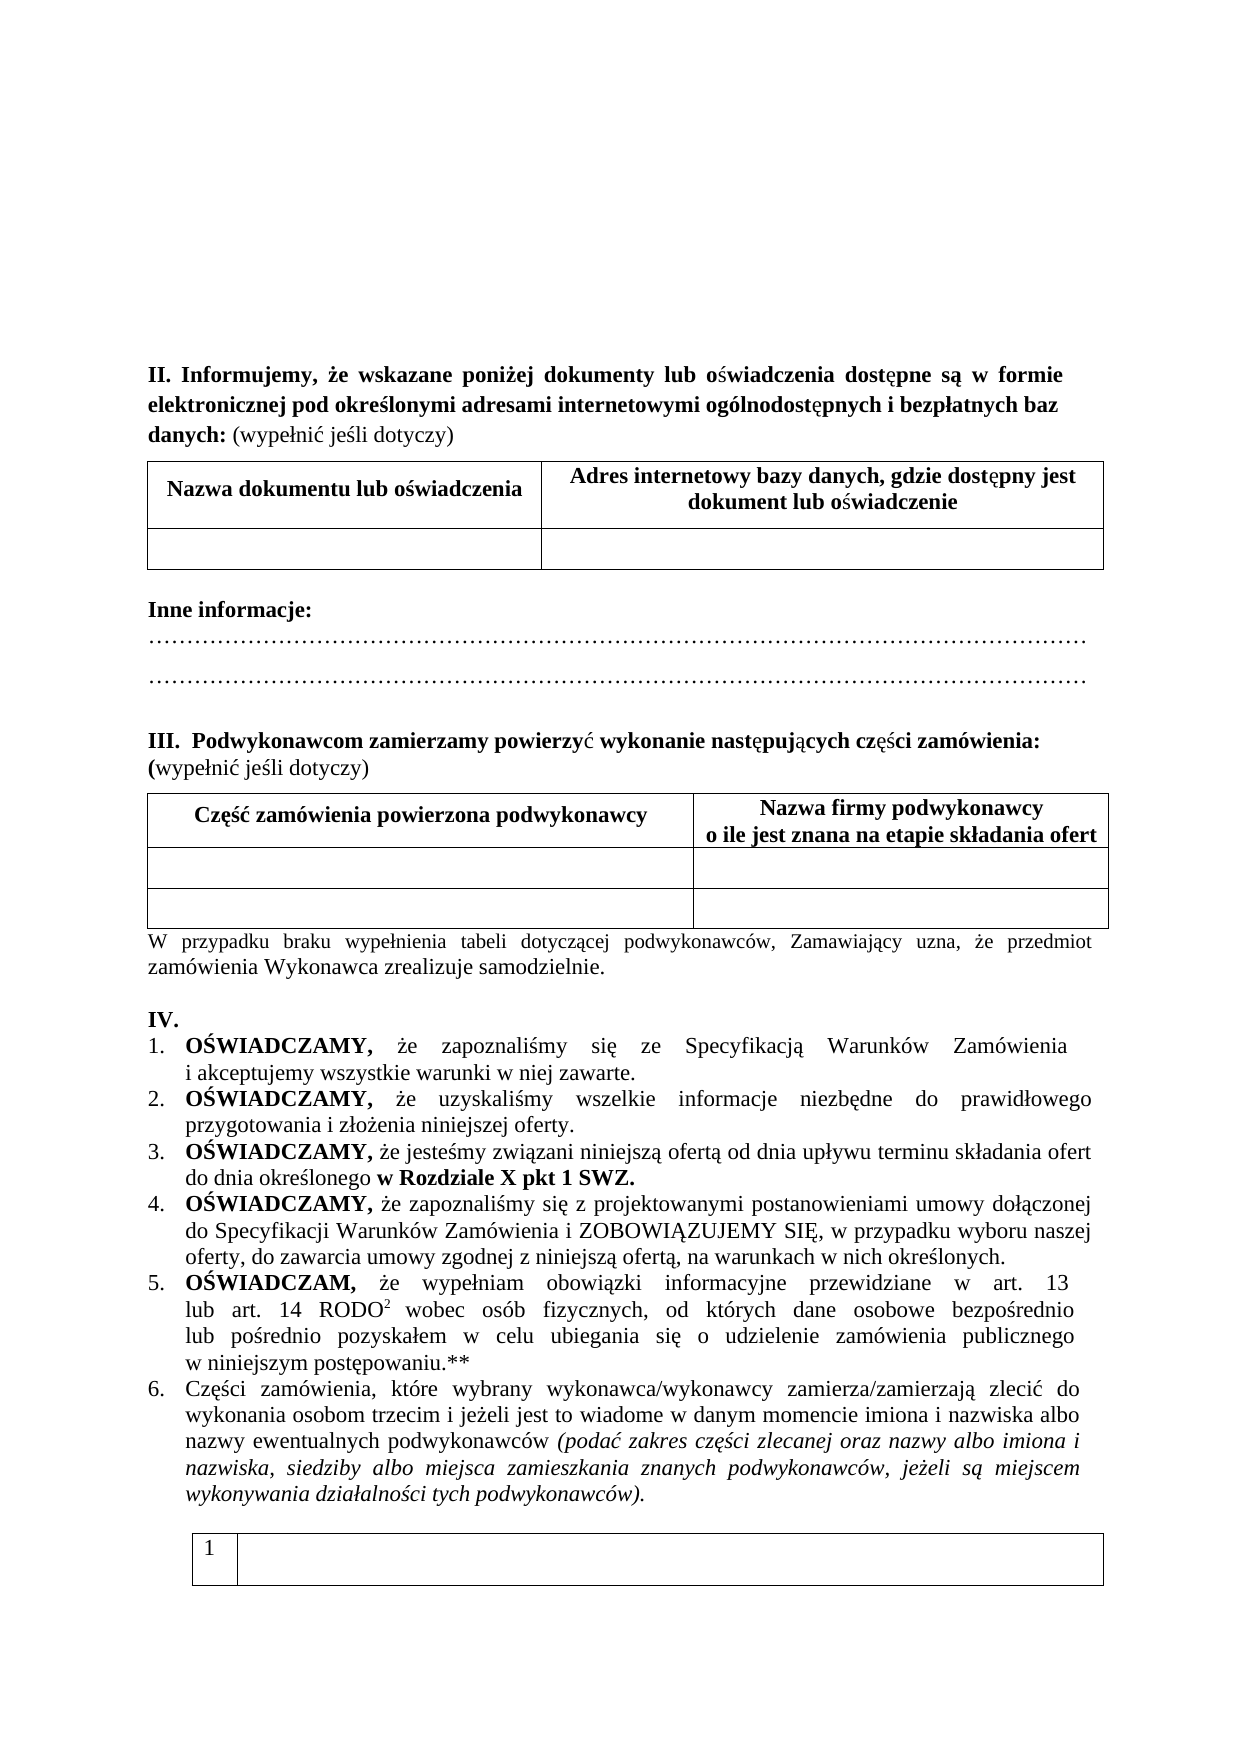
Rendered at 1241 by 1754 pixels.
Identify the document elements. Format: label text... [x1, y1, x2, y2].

list OŚWIADCZAMY, że jesteśmy związani niniejszą ofertą od dnia upływu terminu składania ofert do dnia określonego w Rozdziale X pkt 1 SWZ. [148, 1138, 1093, 1190]
table_cell [542, 529, 1103, 568]
text Inne informacje: [148, 596, 1093, 622]
list OŚWIADCZAMY, że uzyskaliśmy wszelkie informacje niezbędne do prawidłowego przygotowania i złożenia niniejszej oferty. [148, 1085, 1093, 1138]
table_header Adres internetowy bazy danych, gdzie dostępny jest dokument lub oświadczenie [542, 462, 1103, 528]
table_header Nazwa dokumentu lub oświadczenia [148, 462, 541, 528]
table_header Nazwa firmy podwykonawcy o ile jest znana na etapie składania ofert [694, 794, 1108, 847]
table_header [238, 1534, 1103, 1585]
table_cell [148, 889, 693, 928]
text …………………………………………………………………………………………………………… [148, 622, 1093, 648]
text (wypełnić jeśli dotyczy) [148, 754, 1093, 780]
table_header 1 [193, 1534, 237, 1585]
text III. Podwykonawcom zamierzamy powierzyć wykonanie następujących części zamówienia: [148, 727, 1093, 754]
table_cell [148, 848, 693, 888]
table_cell [694, 889, 1108, 928]
text IV. [148, 1006, 1093, 1032]
text II. Informujemy, że wskazane poniżej dokumenty lub oświadczenia dostępne są w formie elektronicznej pod określonymi adresami internetowymi ogólnodostępnych i bezpłatnych baz [148, 361, 1063, 418]
table_cell [148, 529, 541, 568]
table_cell [694, 848, 1108, 888]
text danych: (wypełnić jeśli dotyczy) [148, 422, 1093, 448]
list OŚWIADCZAM, że wypełniam obowiązki informacyjne przewidziane w art. 13 lub art. 14 RODO2 wobec osób fizycznych, od których dane osobowe bezpośrednio lub pośrednio pozyskałem w celu ubiegania się o udzielenie zamówienia publicznego w niniejszym postępowaniu.** [148, 1269, 1093, 1375]
list Części zamówienia, które wybrany wykonawca/wykonawcy zamierza/zamierzają zlecić do wykonania osobom trzecim i jeżeli jest to wiadome w danym momencie imiona i nazwiska albo nazwy ewentualnych podwykonawców (podać zakres części zlecanej oraz nazwy albo imiona i nazwiska, siedziby albo miejsca zamieszkania znanych podwykonawców, jeżeli są miejscem wykonywania działalności tych podwykonawców). [148, 1375, 1081, 1507]
list OŚWIADCZAMY, że zapoznaliśmy się ze Specyfikacją Warunków Zamówienia i akceptujemy wszystkie warunki w niej zawarte. [148, 1032, 1093, 1085]
text …………………………………………………………………………………………………………… [148, 662, 1093, 688]
list OŚWIADCZAMY, że zapoznaliśmy się z projektowanymi postanowieniami umowy dołączonej do Specyfikacji Warunków Zamówienia i ZOBOWIĄZUJEMY SIĘ, w przypadku wyboru naszej oferty, do zawarcia umowy zgodnej z niniejszą ofertą, na warunkach w nich określonych. [148, 1190, 1093, 1269]
text W przypadku braku wypełnienia tabeli dotyczącej podwykonawców, Zamawiający uzna, że przedmiot zamówienia Wykonawca zrealizuje samodzielnie. [148, 929, 1093, 979]
table_header Część zamówienia powierzona podwykonawcy [148, 794, 693, 847]
